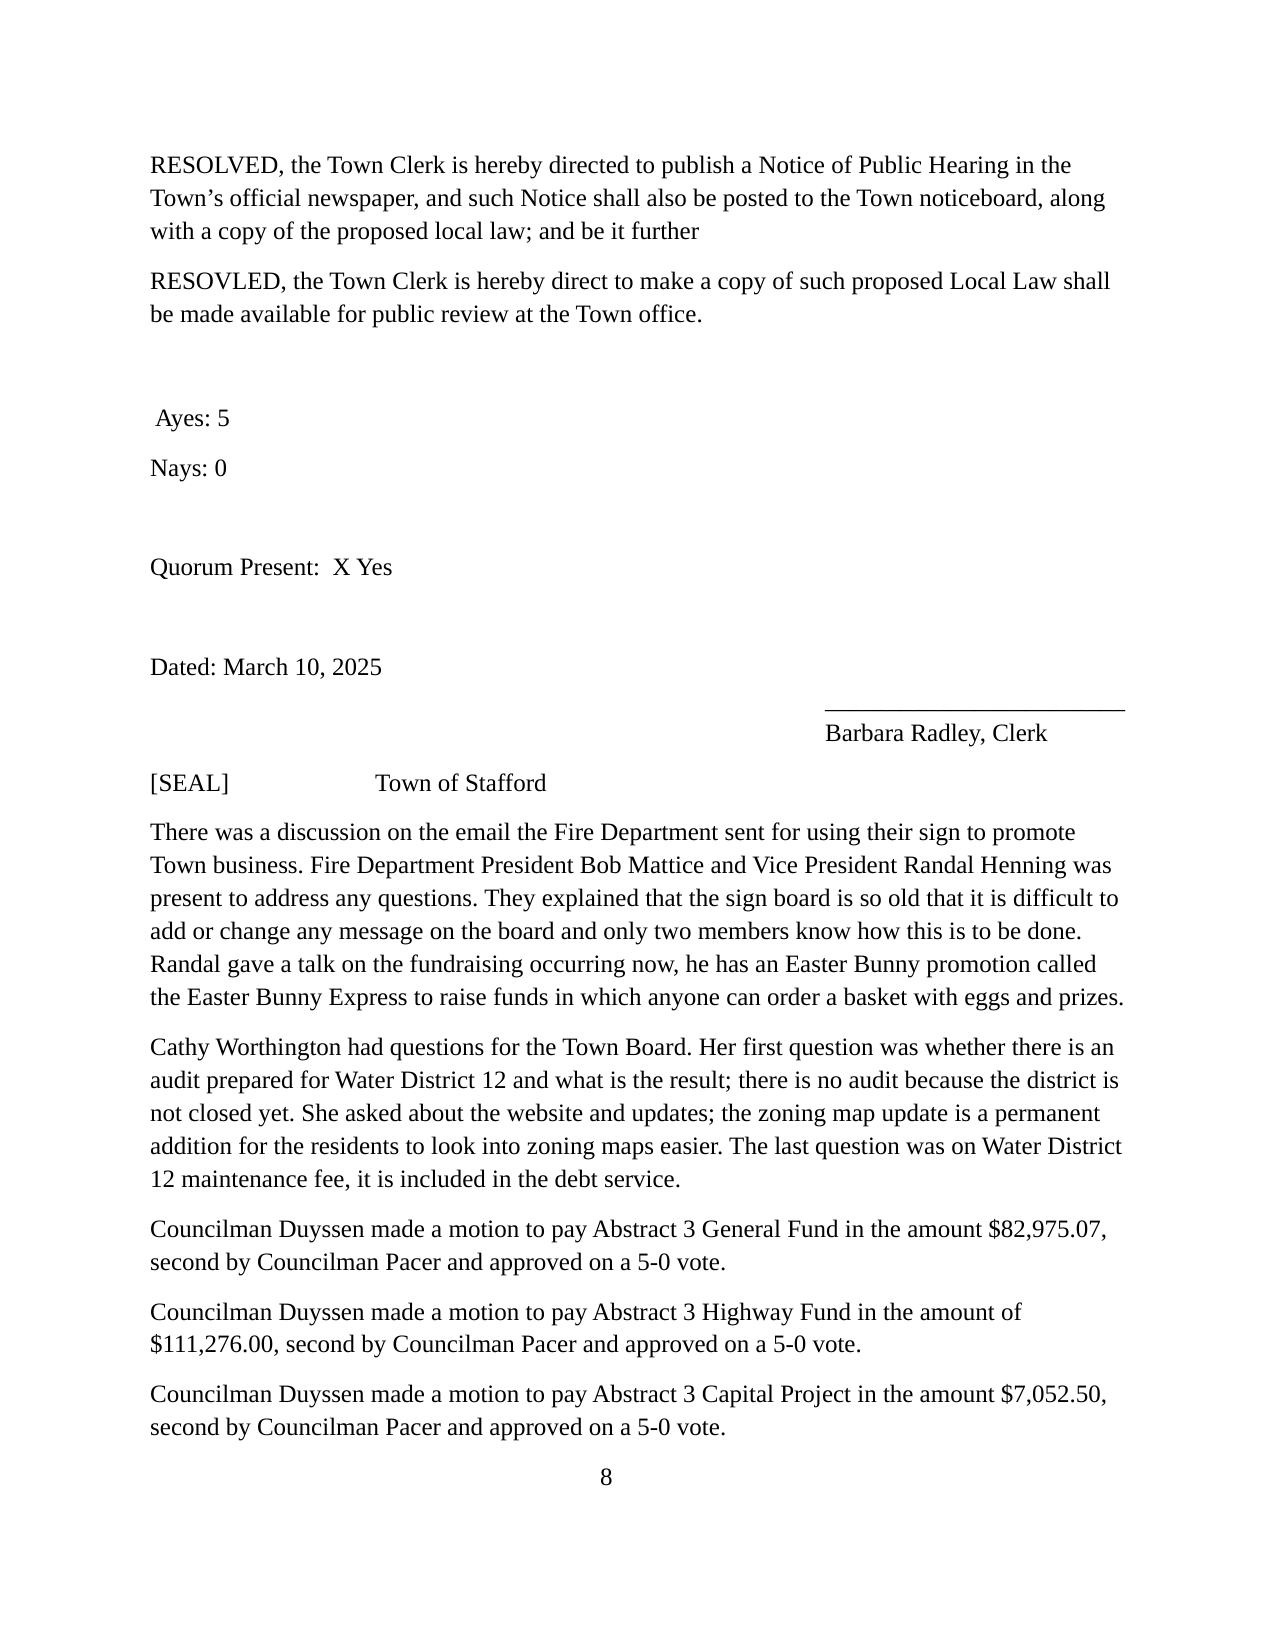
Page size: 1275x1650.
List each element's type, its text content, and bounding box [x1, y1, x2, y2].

text [SEAL] Town of Stafford [150, 768, 1125, 796]
text Councilman Duyssen made a motion to pay Abstract 3 General Fund in the amount $82,975.07, second by Councilman Pacer and approved on a 5-0 vote. [150, 1214, 1125, 1276]
text RESOVLED, the Town Clerk is hereby direct to make a copy of such proposed Local Law shall be made available for public review at the Town office. [150, 266, 1125, 327]
text Councilman Duyssen made a motion to pay Abstract 3 Highway Fund in the amount of $111,276.00, second by Councilman Pacer and approved on a 5-0 vote. [150, 1297, 1125, 1358]
text Dated: March 10, 2025 ________________________ Barbara Radley, Clerk [150, 652, 1125, 747]
text There was a discussion on the email the Fire Department sent for using their sign to promote Town business. Fire Department President Bob Mattice and Vice President Randal Henning was present to address any questions. They explained that the sign board is so old that it is difficult to add or change any message on the board and only two members know how this is to be done. Randal gave a talk on the fundraising occurring now, he has an Easter Bunny promotion called the Easter Bunny Express to raise funds in which anyone can order a basket with eggs and prizes. [150, 817, 1125, 1011]
text 8 [150, 1462, 1125, 1491]
text Ayes: 5 [150, 403, 1125, 432]
text Councilman Duyssen made a motion to pay Abstract 3 Capital Project in the amount $7,052.50, second by Councilman Pacer and approved on a 5-0 vote. [150, 1379, 1125, 1441]
text RESOLVED, the Town Clerk is hereby directed to publish a Notice of Public Hearing in the Town’s official newspaper, and such Notice shall also be posted to the Town noticeboard, along with a copy of the proposed local law; and be it further [150, 150, 1125, 245]
text Cathy Worthington had questions for the Town Board. Her first question was whether there is an audit prepared for Water District 12 and what is the result; there is no audit because the district is not closed yet. She asked about the website and updates; the zoning map update is a permanent addition for the residents to look into zoning maps easier. The last question was on Water District 12 maintenance fee, it is included in the debt service. [150, 1032, 1125, 1193]
text Quorum Present: X Yes [150, 552, 1125, 581]
text Nays: 0 [150, 453, 1125, 482]
